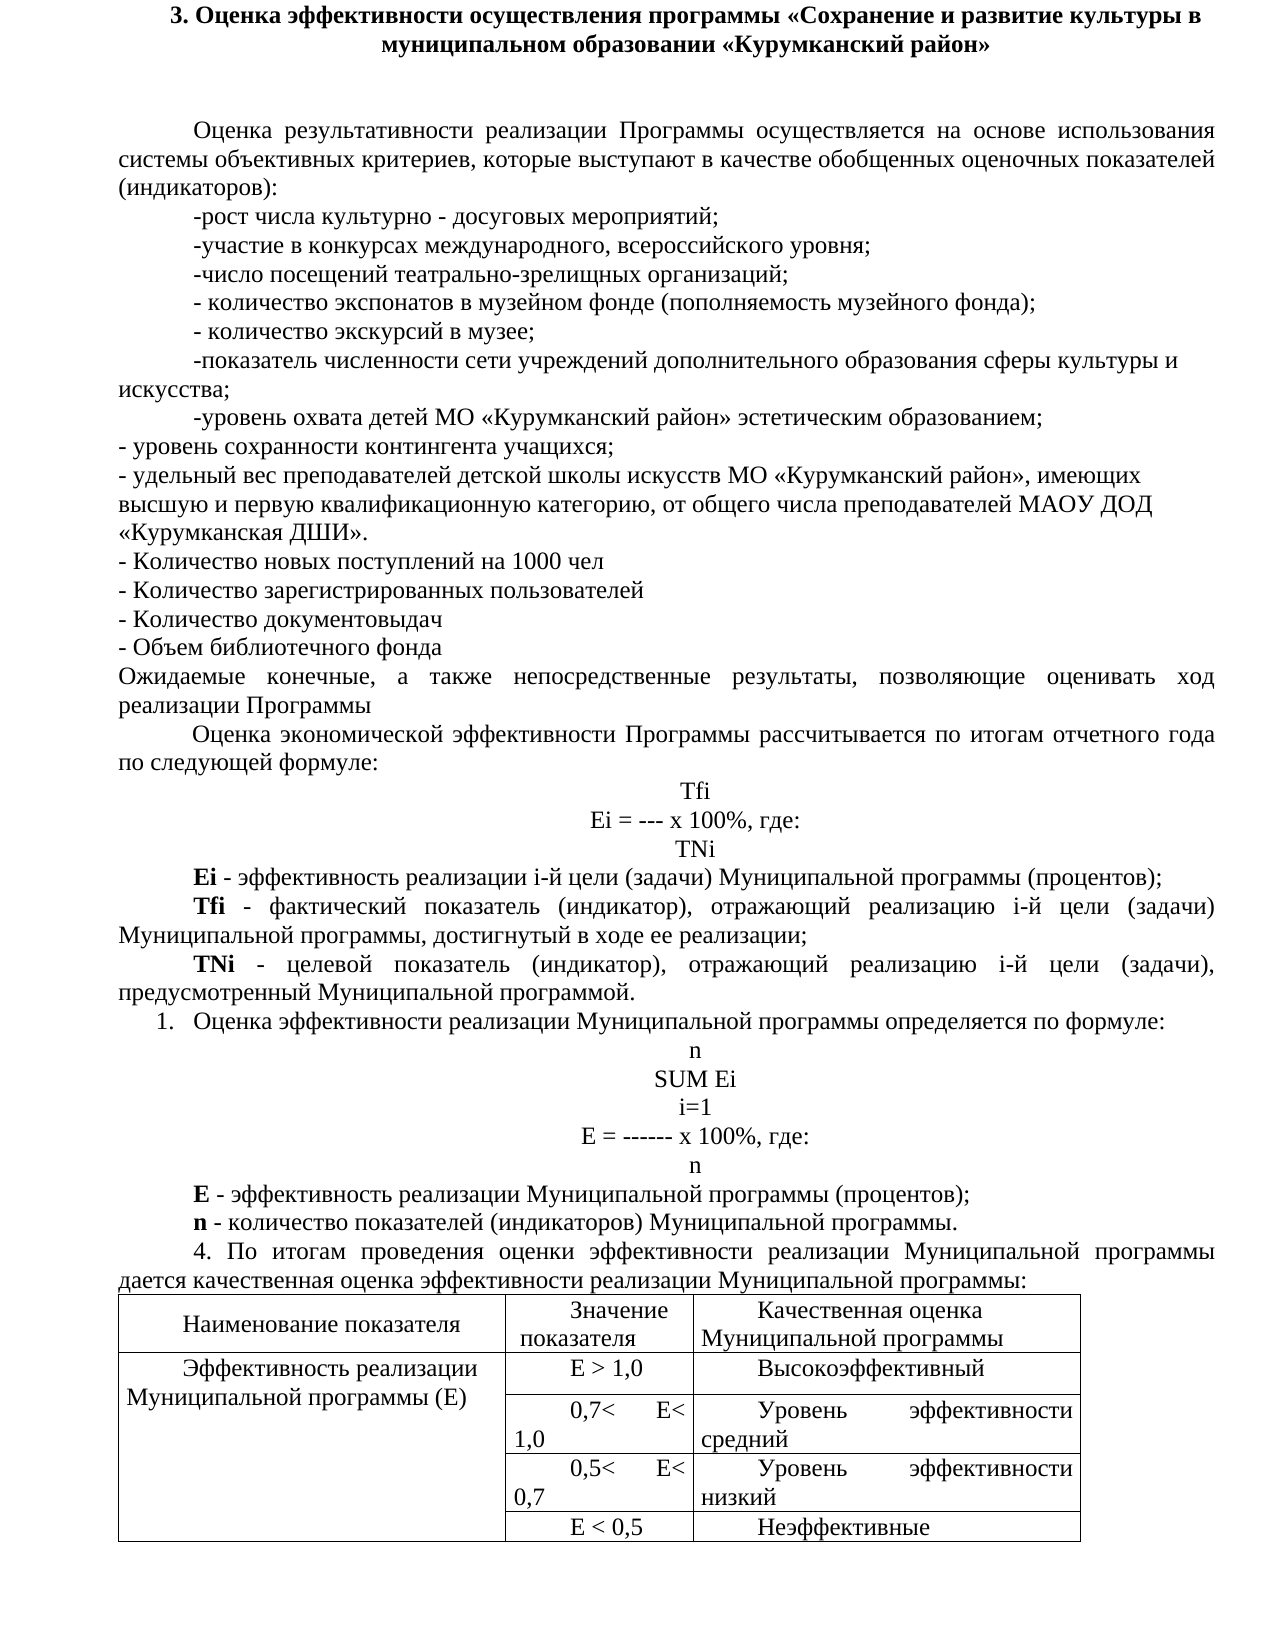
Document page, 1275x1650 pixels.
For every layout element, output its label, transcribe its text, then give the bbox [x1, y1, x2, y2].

text n [118, 1150, 1216, 1179]
text Оценка экономической эффективности Программы рассчитывается по итогам отчетного года по следующей формуле: [118, 719, 1216, 776]
text E = ------ x 100%, где: [118, 1121, 1216, 1150]
text 3. Оценка эффективности осуществления программы «Сохранение и развитие культуры в муниципальном образовании «Курумканский район» [156, 0, 1216, 57]
text TNi [118, 834, 1216, 862]
table_header Качественная оценка Муниципальной программы [694, 1295, 1080, 1352]
table_cell Уровень эффективности средний [694, 1395, 1080, 1452]
text - удельный вес преподавателей детской школы искусств МО «Курумканский район», имеющих высшую и первую квалификационную категорию, от общего числа преподавателей МАОУ ДОД «Курумканская ДШИ». [118, 460, 1216, 546]
text -уровень охвата детей МО «Курумканский район» эстетическим образованием; [118, 402, 1216, 431]
text - количество экспонатов в музейном фонде (пополняемость музейного фонда); [118, 287, 1216, 316]
text Ei - эффективность реализации i-й цели (задачи) Муниципальной программы (процентов); [118, 862, 1216, 891]
text Оценка результативности реализации Программы осуществляется на основе использования системы объективных критериев, которые выступают в качестве обобщенных оценочных показателей (индикаторов): [118, 115, 1216, 201]
text E - эффективность реализации Муниципальной программы (процентов); [118, 1179, 1216, 1207]
table_cell Высокоэффективный [694, 1353, 1080, 1394]
text Tfi [118, 776, 1216, 805]
text i=1 [118, 1092, 1216, 1121]
text - Объем библиотечного фонда [118, 632, 1216, 661]
text SUM Ei [118, 1064, 1216, 1092]
table_cell Уровень эффективности низкий [694, 1454, 1080, 1511]
text TNi - целевой показатель (индикатор), отражающий реализацию i-й цели (задачи), предусмотренный Муниципальной программой. [118, 949, 1216, 1006]
table_cell 0,7< Е< 1,0 [506, 1395, 693, 1452]
table_header Наименование показателя [119, 1295, 505, 1352]
text 4. По итогам проведения оценки эффективности реализации Муниципальной программы дается качественная оценка эффективности реализации Муниципальной программы: [118, 1236, 1216, 1294]
text n [118, 1035, 1216, 1064]
table_cell 0,5< Е< 0,7 [506, 1454, 693, 1511]
text Ожидаемые конечные, а также непосредственные результаты, позволяющие оценивать ход реализации Программы [118, 661, 1216, 719]
text - Количество новых поступлений на 1000 чел [118, 546, 1216, 575]
text - Количество зарегистрированных пользователей [118, 575, 1216, 604]
table_cell Неэффективные [694, 1512, 1080, 1541]
text - Количество документовыдач [118, 604, 1216, 632]
text - уровень сохранности контингента учащихся; [118, 431, 1216, 460]
text -число посещений театрально-зрелищных организаций; [118, 259, 1216, 287]
text -показатель численности сети учреждений дополнительного образования сферы культуры и искусства; [118, 345, 1216, 402]
text n - количество показателей (индикаторов) Муниципальной программы. [118, 1207, 1216, 1236]
text - количество экскурсий в музее; [118, 316, 1216, 345]
table_header Значение показателя [506, 1295, 693, 1352]
table_cell Е < 0,5 [506, 1512, 693, 1541]
table_cell Эффективность реализации Муниципальной программы (Е) [119, 1353, 505, 1541]
text Tfi - фактический показатель (индикатор), отражающий реализацию i-й цели (задачи) Муниципальной программы, достигнутый в ходе ее реализации; [118, 891, 1216, 949]
list Оценка эффективности реализации Муниципальной программы определяется по формуле: [156, 1006, 1216, 1035]
text -участие в конкурсах международного, всероссийского уровня; [118, 230, 1216, 259]
text Ei = --- x 100%, где: [118, 805, 1216, 834]
table_cell Е > 1,0 [506, 1353, 693, 1394]
text -рост числа культурно - досуговых мероприятий; [118, 201, 1216, 230]
